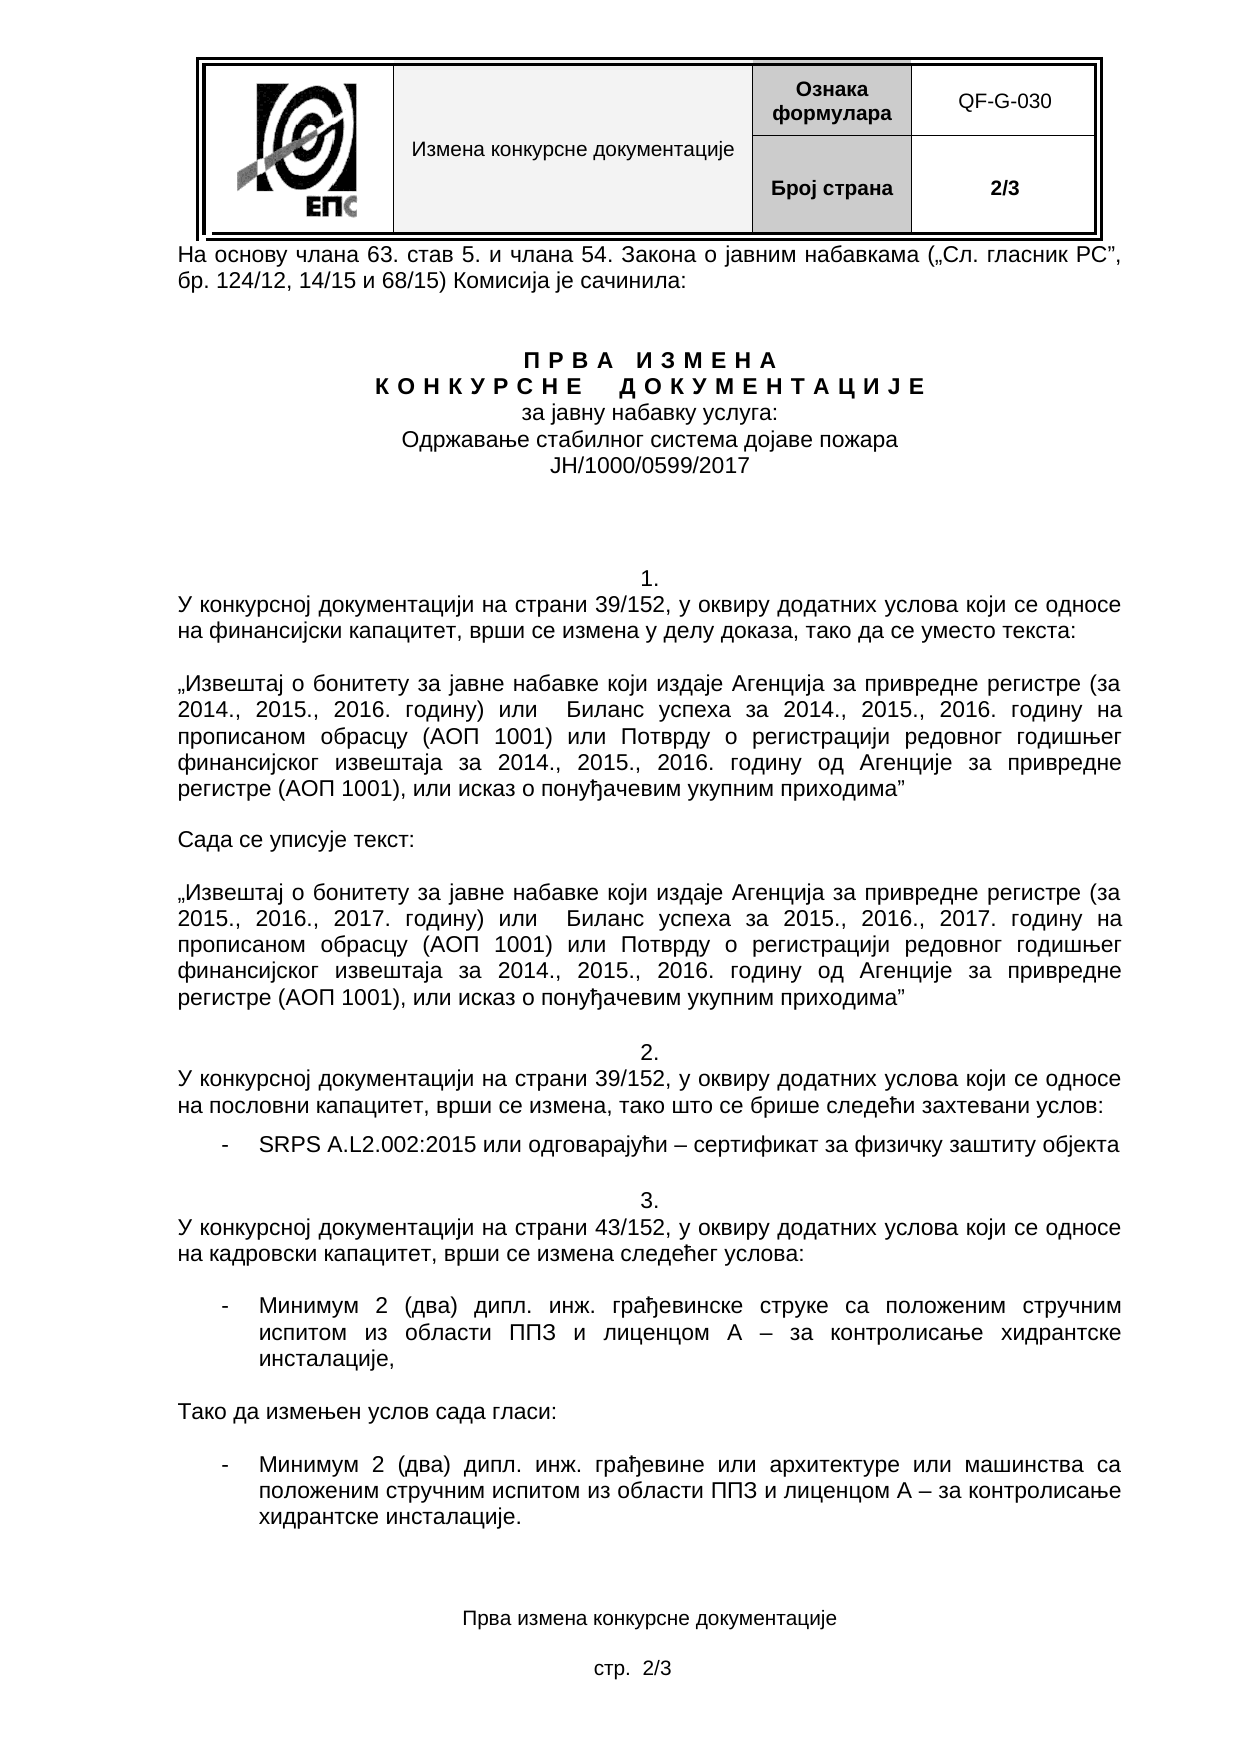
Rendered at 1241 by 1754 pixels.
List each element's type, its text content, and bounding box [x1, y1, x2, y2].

text У конкурсној документацији на страни 39/152, у оквиру додатних услова који се односе на финансијски капацитет, врши се измена у делу доказа, тако да се уместо текста: [177, 591, 1122, 644]
list Минимум 2 (два) дипл. инж. грађевине или архитектуре или машинства са положеним стручним испитом из области ППЗ и лиценцом А – за контролисање хидрантске инсталације. [221, 1451, 1122, 1530]
text КОНКУРСНЕ ДОКУМЕНТАЦИЈЕ [177, 373, 1122, 399]
list SRPS A.L2.002:2015 или одговарајући – сертификат за физичку заштиту објекта [221, 1131, 1122, 1157]
text „Извештај о бонитету за јавне набавке који издаје Агенција за привредне регистре (за 2015., 2016., 2017. годину) или Биланс успеха за 2015., 2016., 2017. годину на прописаном обрасцу (АОП 1001) или Потврду о регистрацији редовног годишњег финансијског извештаја за 2014., 2015., 2016. годину од Агенције за привредне регистре (АОП 1001), или исказ о понуђачевим укупним приходима” [177, 878, 1122, 1010]
text 3. [177, 1187, 1122, 1213]
text Сада се уписује текст: [177, 826, 1122, 852]
text Тако да измењен услов сада гласи: [177, 1398, 1122, 1424]
text У конкурсној документацији на страни 39/152, у оквиру додатних услова који се односе на пословни капацитет, врши се измена, тако што се брише следећи захтевани услов: [177, 1065, 1122, 1118]
text 1. [177, 564, 1122, 591]
text ЈН/1000/0599/2017 [177, 452, 1122, 478]
text 2. [177, 1039, 1122, 1065]
text ПРВА ИЗМЕНА [177, 347, 1122, 373]
text за јавну набавку услуга: [177, 399, 1122, 426]
text Одржавање стабилног система дојаве пожарa [177, 426, 1122, 452]
text „Извештај о бонитету за јавне набавке који издаје Агенција за привредне регистре (за 2014., 2015., 2016. годину) или Биланс успеха за 2014., 2015., 2016. годину на прописаном обрасцу (АОП 1001) или Потврду о регистрацији редовног годишњег финансијског извештаја за 2014., 2015., 2016. годину од Агенције за привредне регистре (АОП 1001), или исказ о понуђачевим укупним приходима” [177, 670, 1122, 802]
text У конкурсној документацији на страни 43/152, у оквиру додатних услова који се односе на кадровски капацитет, врши се измена следећег услова: [177, 1213, 1122, 1266]
list Минимум 2 (два) дипл. инж. грађевинске струке са положеним стручним испитом из области ППЗ и лиценцом А – за контролисање хидрантске инсталације, [221, 1292, 1122, 1372]
text На основу члана 63. став 5. и члана 54. Закона о јавним набавкама („Сл. гласник РС”, бр. 124/12, 14/15 и 68/15) Комисија је сачинила: [177, 172, 1122, 294]
